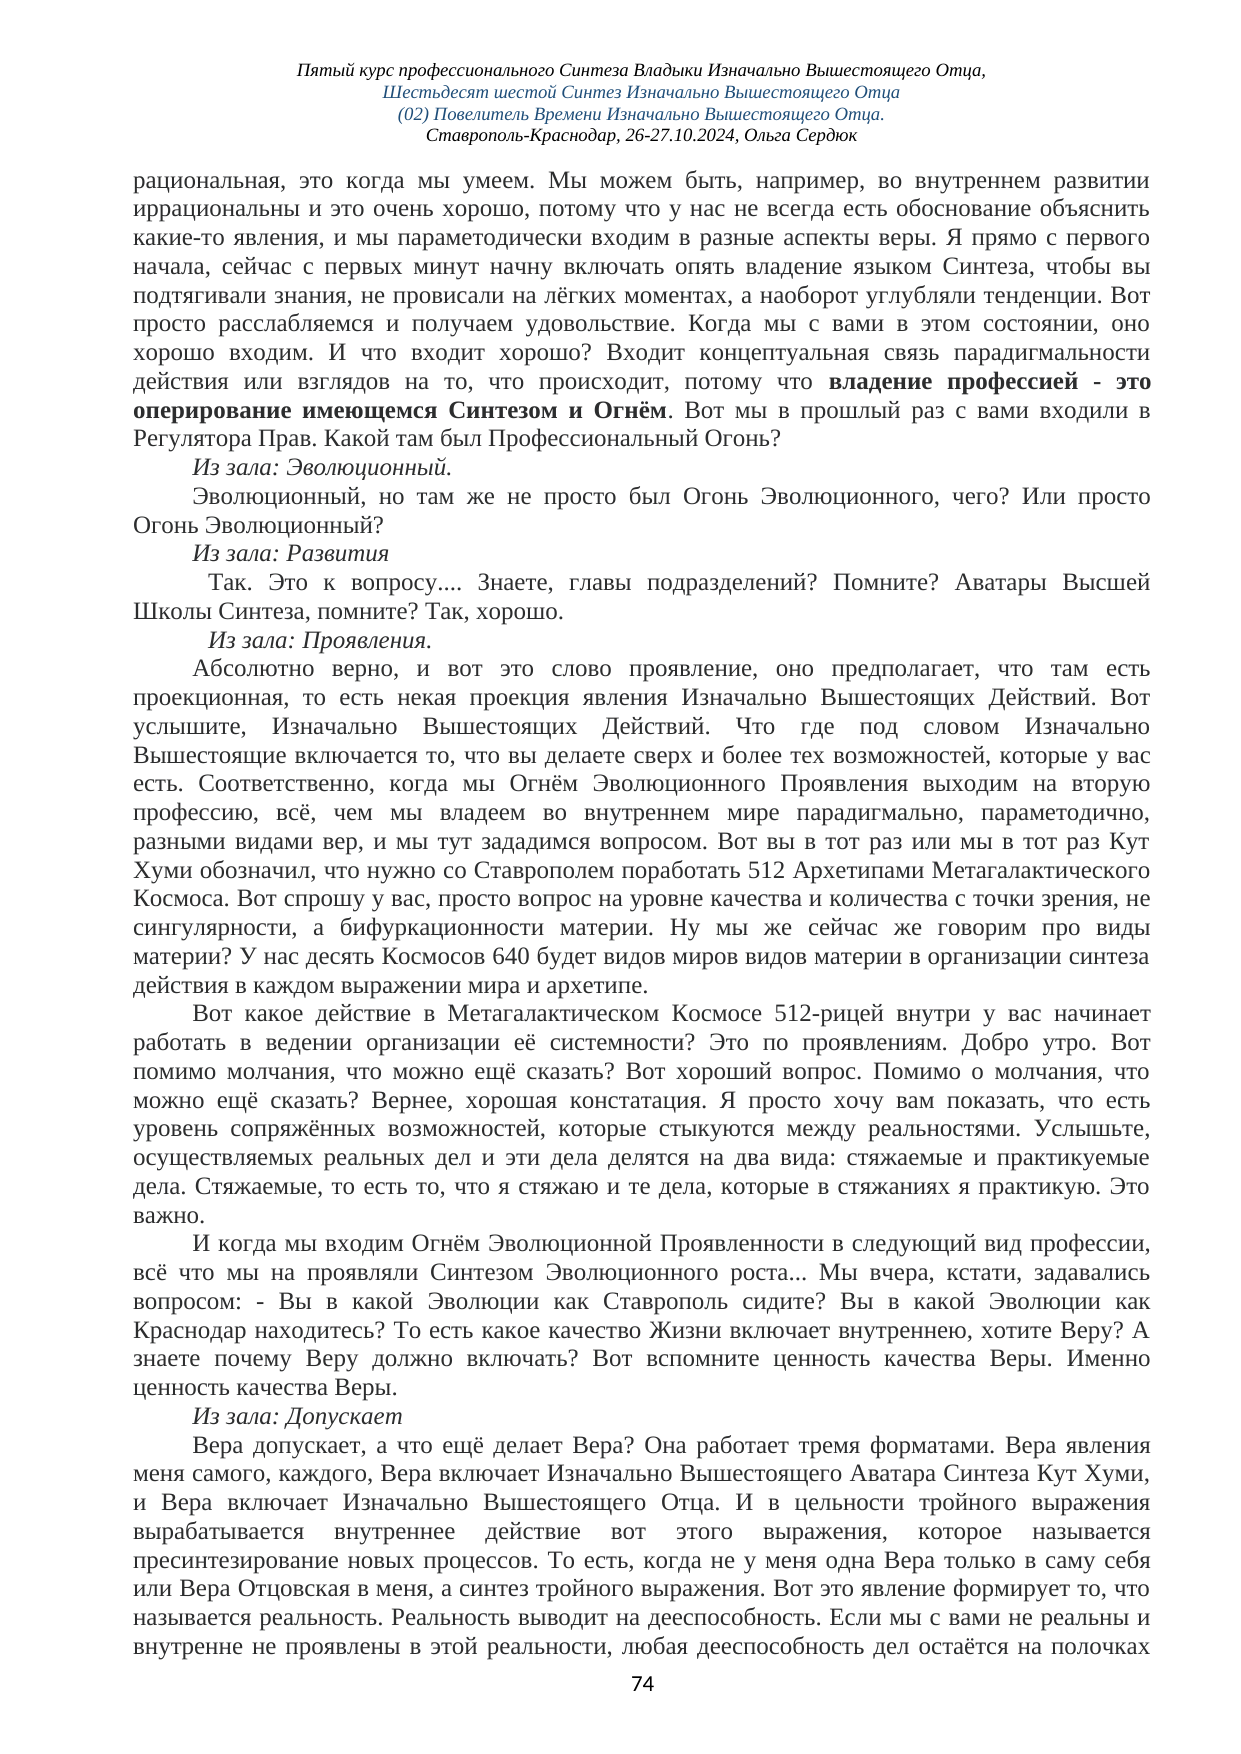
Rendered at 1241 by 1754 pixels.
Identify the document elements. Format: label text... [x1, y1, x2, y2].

text Из зала: Развития [133, 538, 1152, 567]
text Эволюционный, но там же не просто был Огонь Эволюционного, чего? Или просто Огонь Эволюционный? [133, 481, 1152, 538]
text Из зала: Эволюционный. [133, 452, 1152, 481]
text И когда мы входим Огнём Эволюционной Проявленности в следующий вид профессии, всё что мы на проявляли Синтезом Эволюционного роста... Мы вчера, кстати, задавались вопросом: - Вы в какой Эволюции как Ставрополь сидите? Вы в какой Эволюции как Краснодар находитесь? То есть какое качество Жизни включает внутреннею, хотите Веру? А знаете почему Веру должно включать? Вот вспомните ценность качества Веры. Именно ценность качества Веры. [133, 1228, 1152, 1401]
text Абсолютно верно, и вот это слово проявление, оно предполагает, что там есть проекционная, то есть некая проекция явления Изначально Вышестоящих Действий. Вот услышите, Изначально Вышестоящих Действий. Что где под словом Изначально Вышестоящие включается то, что вы делаете сверх и более тех возможностей, которые у вас есть. Соответственно, когда мы Огнём Эволюционного Проявления выходим на вторую профессию, всё, чем мы владеем во внутреннем мире парадигмально, параметодично, разными видами вер, и мы тут зададимся вопросом. Вот вы в тот раз или мы в тот раз Кут Хуми обозначил, что нужно со Ставрополем поработать 512 Архетипами Метагалактического Космоса. Вот спрошу у вас, просто вопрос на уровне качества и количества с точки зрения, не сингулярности, а бифуркационности материи. Ну мы же сейчас же говорим про виды материи? У нас десять Космосов 640 будет видов миров видов материи в организации синтеза действия в каждом выражении мира и архетипе. [133, 653, 1152, 998]
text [133, 165, 1152, 452]
text Вот какое действие в Метагалактическом Космосе 512-рицей внутри у вас начинает работать в ведении организации её системности? Это по проявлениям. Добро утро. Вот помимо молчания, что можно ещё сказать? Вот хороший вопрос. Помимо о молчания, что можно ещё сказать? Вернее, хорошая констатация. Я просто хочу вам показать, что есть уровень сопряжённых возможностей, которые стыкуются между реальностями. Услышьте, осуществляемых реальных дел и эти дела делятся на два вида: стяжаемые и практикуемые дела. Стяжаемые, то есть то, что я стяжаю и те дела, которые в стяжаниях я практикую. Это важно. [133, 998, 1152, 1228]
text Так. Это к вопросу.... Знаете, главы подразделений? Помните? Аватары Высшей Школы Синтеза, помните? Так, хорошо. [133, 567, 1152, 625]
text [133, 1430, 1152, 1660]
text Из зала: Проявления. [133, 625, 1152, 653]
text Из зала: Допускает [133, 1401, 1152, 1430]
